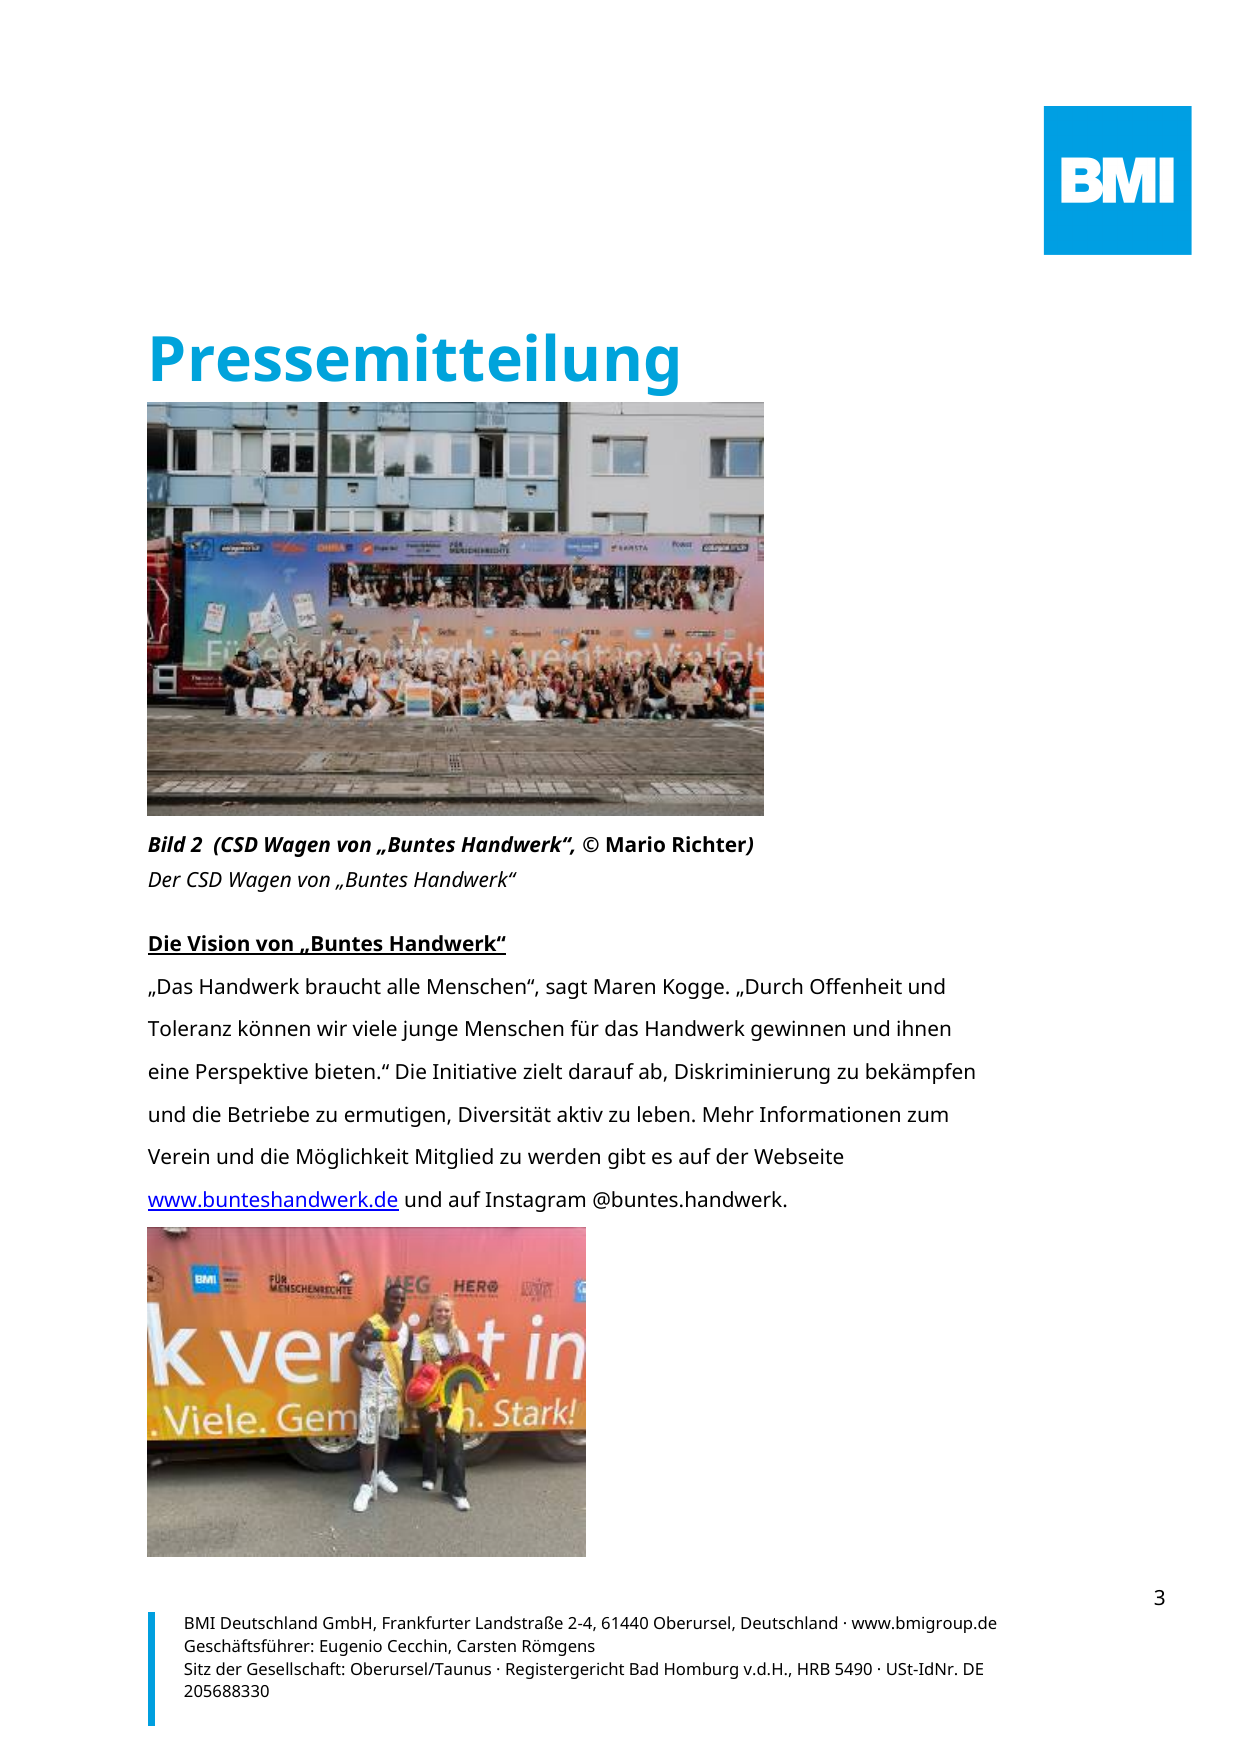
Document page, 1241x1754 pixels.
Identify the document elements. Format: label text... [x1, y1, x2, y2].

text Bild 2 (CSD Wagen von „Buntes Handwerk“, © Mario Richter) [148, 830, 992, 858]
picture [147, 1227, 586, 1557]
picture [1160, 158, 1173, 202]
picture [147, 402, 764, 816]
text „Das Handwerk braucht alle Menschen“, sagt Maren Kogge. „Durch Offenheit und Toleranz können wir viele junge Menschen für das Handwerk gewinnen und ihnen eine Perspektive bieten.“ Die Initiative zielt darauf ab, Diskriminierung zu bekämpfen und die Betriebe zu ermutigen, Diversität aktiv zu leben. Mehr Informationen zum Verein und die Möglichkeit Mitglied zu werden gibt es auf der Webseite www.bunteshandwerk.de und auf Instagram @buntes.handwerk. [148, 972, 992, 1213]
text Der CSD Wagen von „Buntes Handwerk“ [148, 865, 992, 894]
picture [1062, 158, 1155, 202]
text Die Vision von „Buntes Handwerk“ [148, 929, 992, 958]
